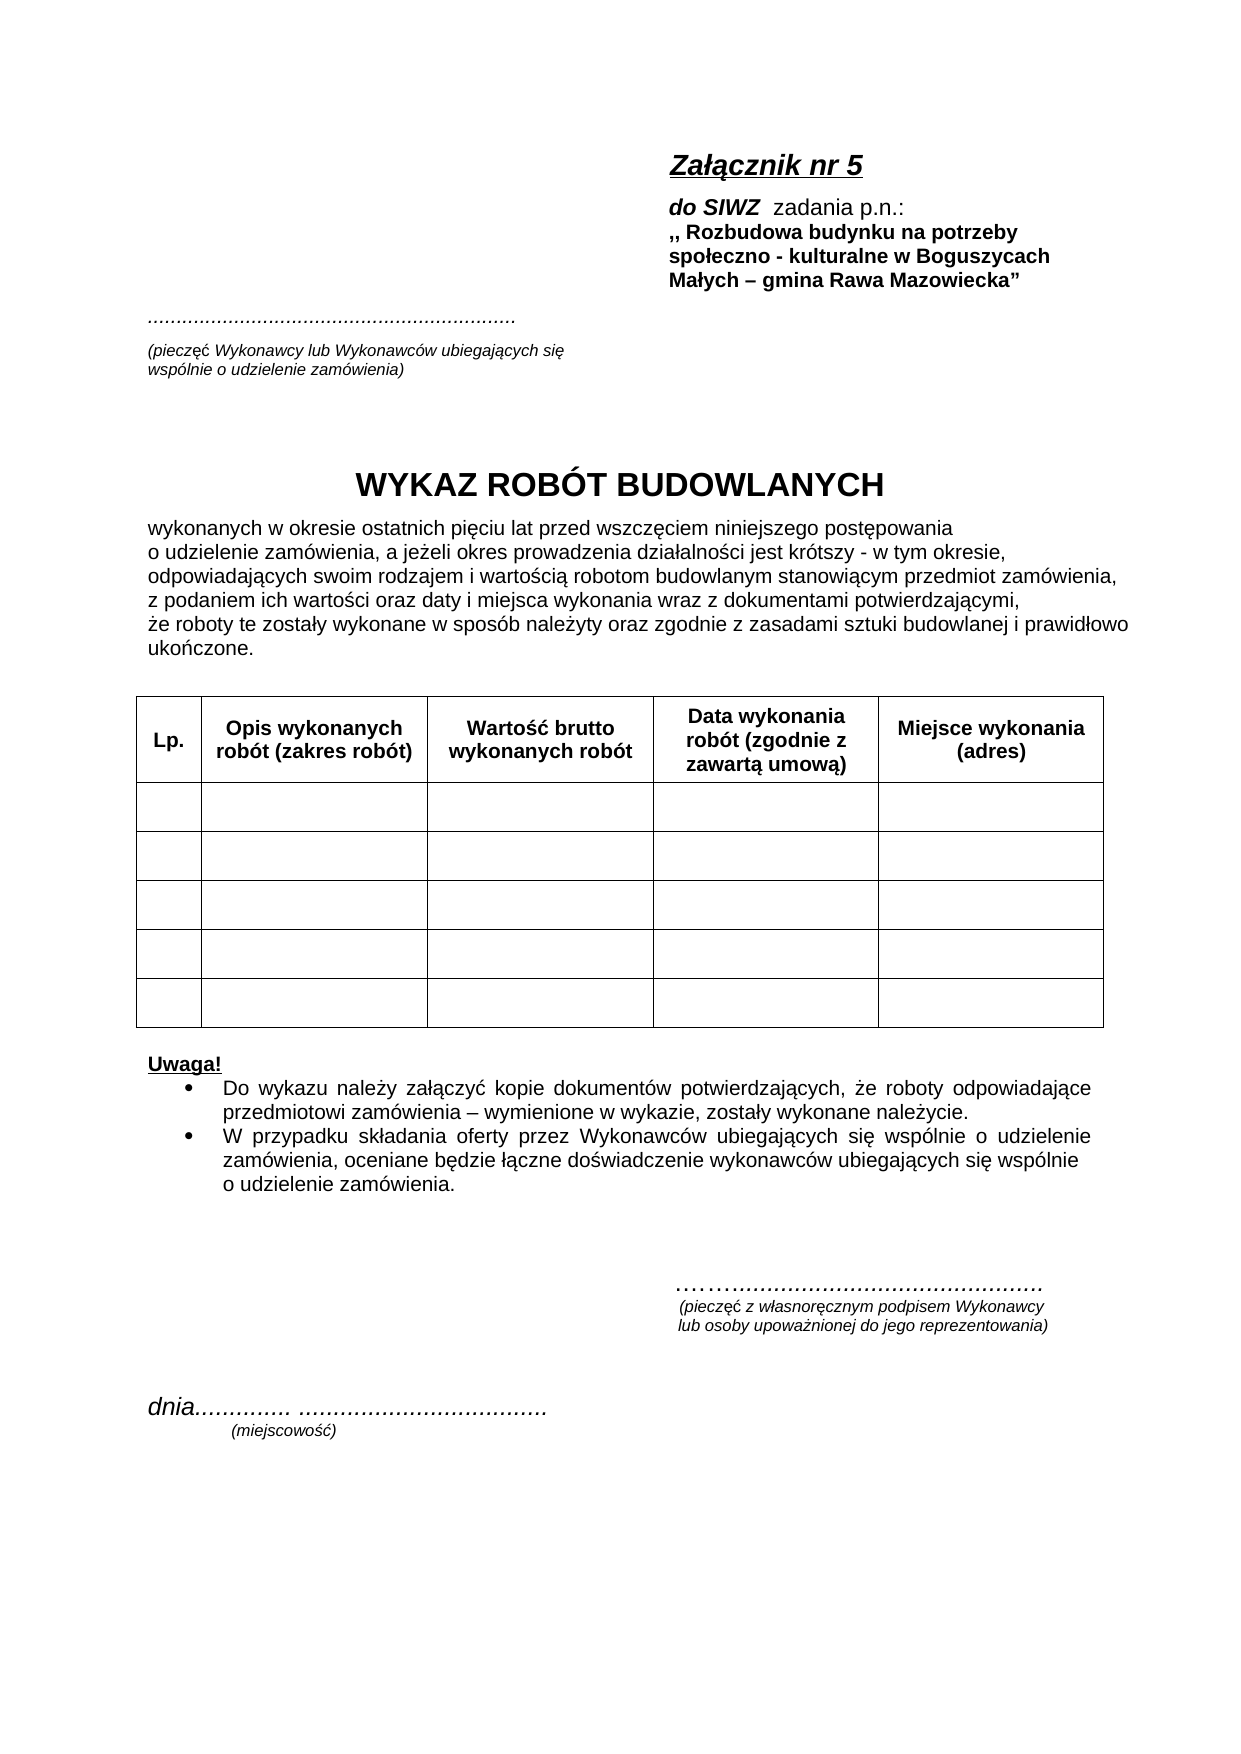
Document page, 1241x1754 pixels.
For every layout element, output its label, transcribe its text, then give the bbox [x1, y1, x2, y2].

text że roboty te zostały wykonane w sposób należyty oraz zgodnie z zasadami sztuki budowlanej i prawidłowo [148, 611, 1235, 635]
text odpowiadających swoim rodzajem i wartością robotom budowlanym stanowiącym przedmiot zamówienia, [148, 563, 1235, 587]
table_cell [137, 783, 201, 831]
text (miejscowość) [148, 1421, 1093, 1440]
table_cell [137, 930, 201, 978]
table_cell [654, 930, 878, 978]
table_cell [654, 783, 878, 831]
table_cell [202, 881, 427, 929]
text wykonanych w okresie ostatnich pięciu lat przed wszczęciem niniejszego postępowania [148, 516, 1235, 539]
text o udzielenie zamówienia. [223, 1172, 1093, 1196]
text o udzielenie zamówienia, a jeżeli okres prowadzenia działalności jest krótszy - w tym okresie, [148, 539, 1235, 563]
table_cell [879, 930, 1103, 978]
table_cell [654, 979, 878, 1027]
text z podaniem ich wartości oraz daty i miejsca wykonania wraz z dokumentami potwierdzającymi, [148, 587, 1235, 611]
table_cell [428, 979, 653, 1027]
text ................................................................ [148, 304, 1093, 328]
table_header Wartość brutto wykonanych robót [428, 697, 653, 782]
text (pieczęć Wykonawcy lub Wykonawców ubiegających się [148, 341, 1093, 360]
table_cell [137, 979, 201, 1027]
table_cell [202, 930, 427, 978]
list Do wykazu należy załączyć kopie dokumentów potwierdzających, że roboty odpowiadające przedmiotowi zamówienia – wymienione w wykazie, zostały wykonane należycie. [185, 1076, 1093, 1124]
text lub osoby upoważnionej do jego reprezentowania) [590, 1316, 1093, 1335]
text dnia.............. .................................... [148, 1392, 1093, 1421]
table_cell [428, 832, 653, 880]
text Załącznik nr 5 [148, 148, 1093, 181]
table_cell [202, 783, 427, 831]
list W przypadku składania oferty przez Wykonawców ubiegających się wspólnie o udzielenie zamówienia, oceniane będzie łączne doświadczenie wykonawców ubiegających się wspólnie [185, 1124, 1093, 1172]
table_cell [654, 832, 878, 880]
table_cell [654, 881, 878, 929]
table_header Data wykonania robót (zgodnie z zawartą umową) [654, 697, 878, 782]
table_cell [879, 979, 1103, 1027]
table_cell [879, 832, 1103, 880]
table_header Lp. [137, 697, 201, 782]
text Uwaga! [148, 1052, 1093, 1076]
table_cell [879, 881, 1103, 929]
table_cell [428, 783, 653, 831]
table_cell [202, 979, 427, 1027]
table_cell [202, 832, 427, 880]
table_cell [137, 881, 201, 929]
text (pieczęć z własnoręcznym podpisem Wykonawcy [369, 1296, 1093, 1316]
text ukończone. [148, 635, 1235, 659]
text do SIWZ zadania p.n.: ,, Rozbudowa budynku na potrzeby społeczno - kulturalne w Boguszycach Małych – gmina Rawa Mazowiecka” [668, 194, 1093, 292]
table_cell [879, 783, 1103, 831]
table_header Miejsce wykonania (adres) [879, 697, 1103, 782]
text wspólnie o udzielenie zamówienia) [148, 360, 1093, 379]
table_cell [428, 930, 653, 978]
table_header Opis wykonanych robót (zakres robót) [202, 697, 427, 782]
table_cell [428, 881, 653, 929]
table_cell [137, 832, 201, 880]
text WYKAZ ROBÓT BUDOWLANYCH [148, 465, 1093, 503]
text .……............................................. [148, 1268, 1093, 1296]
